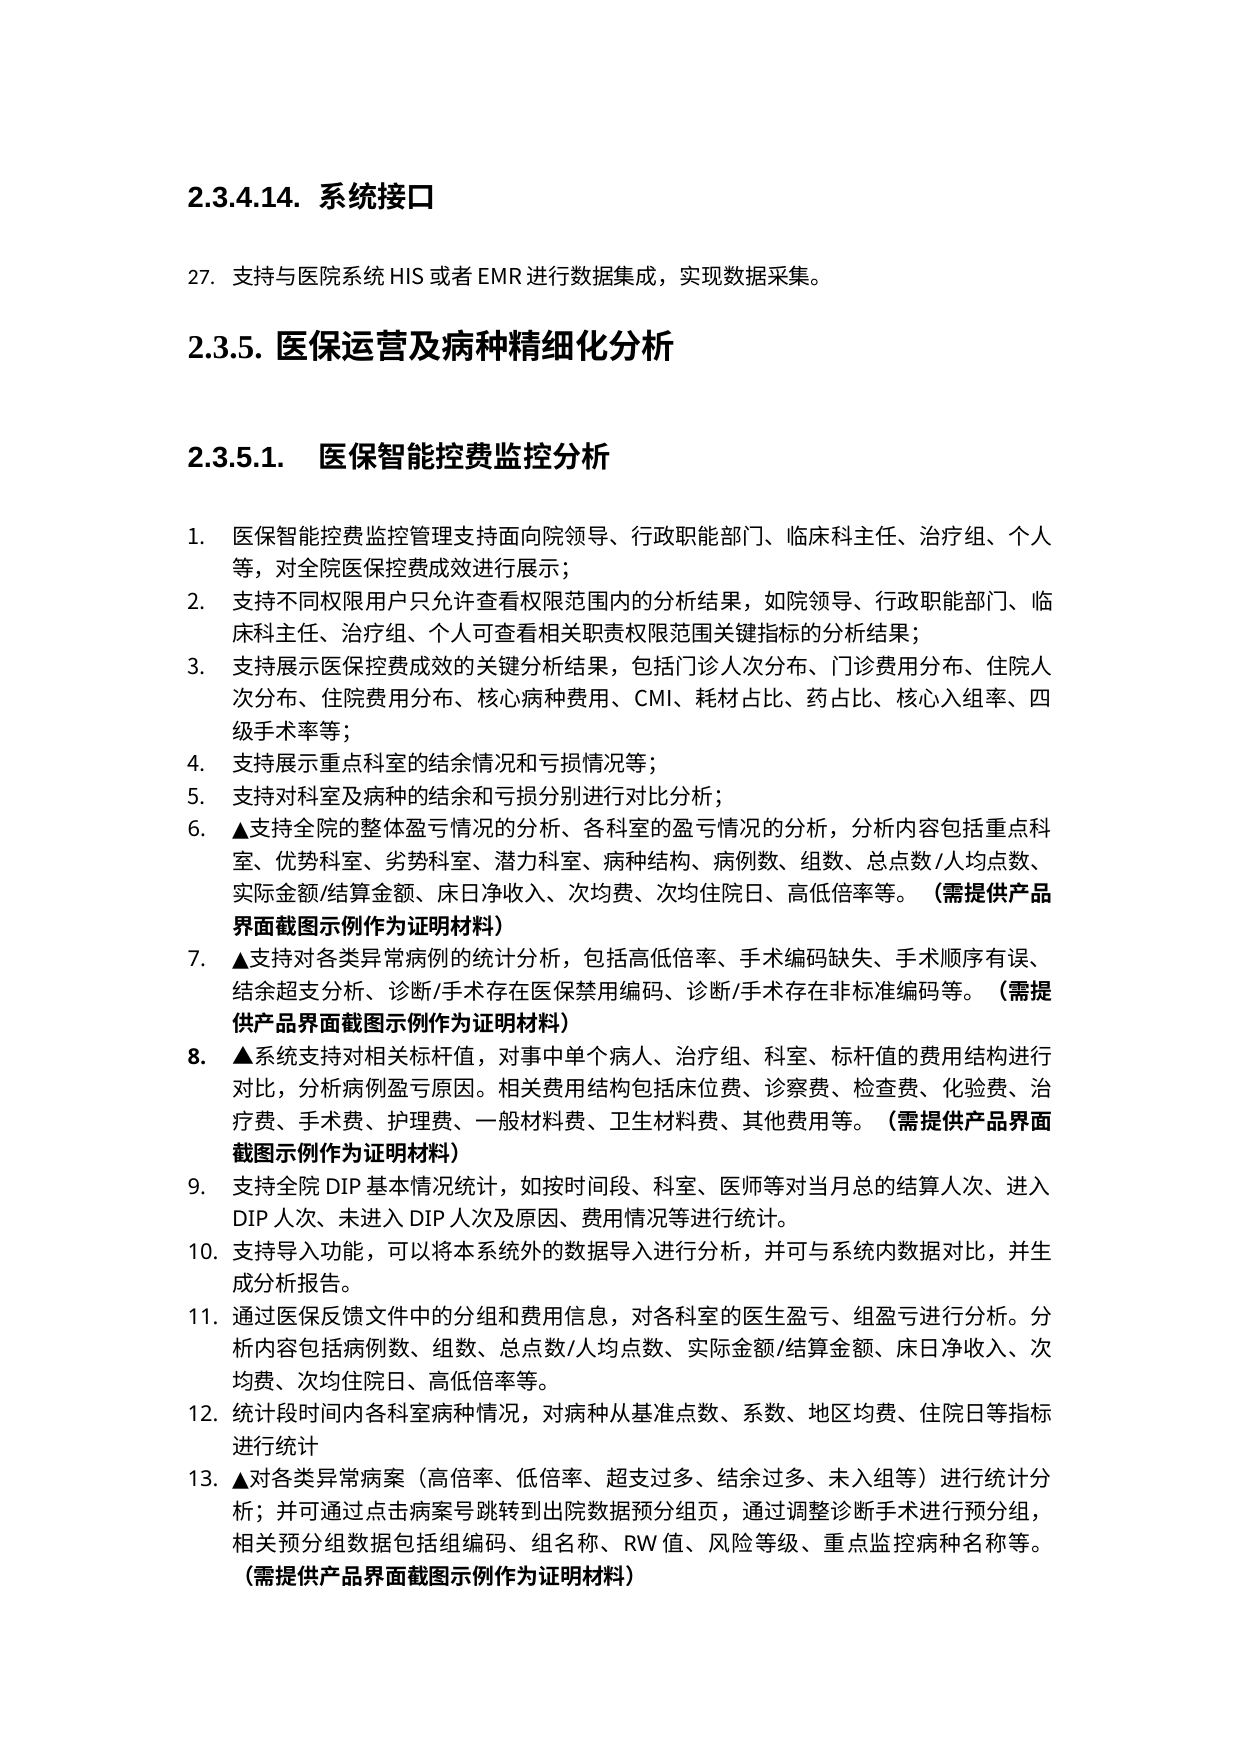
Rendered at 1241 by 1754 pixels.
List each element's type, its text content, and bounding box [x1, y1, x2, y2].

list 支持与医院系统HIS或者EMR进行数据集成，实现数据采集。 [187, 258, 1053, 291]
list 支持对科室及病种的结余和亏损分别进行对比分析； [187, 778, 1053, 811]
list 医保智能控费监控管理支持面向院领导、行政职能部门、临床科主任、治疗组、个人等，对全院医保控费成效进行展示； [187, 518, 1053, 583]
list ▲支持对各类异常病例的统计分析，包括高低倍率、手术编码缺失、手术顺序有误、结余超支分析、诊断/手术存在医保禁用编码、诊断/手术存在非标准编码等。（需提供产品界面截图示例作为证明材料） [187, 941, 1053, 1038]
list 支持导入功能，可以将本系统外的数据导入进行分析，并可与系统内数据对比，并生成分析报告。 [187, 1233, 1053, 1298]
subtitle 医保智能控费监控分析 [187, 422, 1053, 487]
subtitle 系统接口 [187, 162, 1053, 227]
list 通过医保反馈文件中的分组和费用信息，对各科室的医生盈亏、组盈亏进行分析。分析内容包括病例数、组数、总点数/人均点数、实际金额/结算金额、床日净收入、次均费、次均住院日、高低倍率等。 [187, 1298, 1053, 1396]
list ▲支持全院的整体盈亏情况的分析、各科室的盈亏情况的分析，分析内容包括重点科室、优势科室、劣势科室、潜力科室、病种结构、病例数、组数、总点数/人均点数、实际金额/结算金额、床日净收入、次均费、次均住院日、高低倍率等。（需提供产品界面截图示例作为证明材料） [187, 811, 1053, 941]
list ▲对各类异常病案（高倍率、低倍率、超支过多、结余过多、未入组等）进行统计分析；并可通过点击病案号跳转到出院数据预分组页，通过调整诊断手术进行预分组，相关预分组数据包括组编码、组名称、RW值、风险等级、重点监控病种名称等。（需提供产品界面截图示例作为证明材料） [187, 1461, 1053, 1591]
list 支持不同权限用户只允许查看权限范围内的分析结果，如院领导、行政职能部门、临床科主任、治疗组、个人可查看相关职责权限范围关键指标的分析结果； [187, 583, 1053, 648]
list ▲系统支持对相关标杆值，对事中单个病人、治疗组、科室、标杆值的费用结构进行对比，分析病例盈亏原因。相关费用结构包括床位费、诊察费、检查费、化验费、治疗费、手术费、护理费、一般材料费、卫生材料费、其他费用等。（需提供产品界面截图示例作为证明材料） [187, 1038, 1053, 1168]
list 支持展示医保控费成效的关键分析结果，包括门诊人次分布、门诊费用分布、住院人次分布、住院费用分布、核心病种费用、CMI、耗材占比、药占比、核心入组率、四级手术率等； [187, 648, 1053, 746]
list 支持全院DIP基本情况统计，如按时间段、科室、医师等对当月总的结算人次、进入DIP人次、未进入DIP人次及原因、费用情况等进行统计。 [187, 1168, 1053, 1233]
list 支持展示重点科室的结余情况和亏损情况等； [187, 746, 1053, 778]
list 统计段时间内各科室病种情况，对病种从基准点数、系数、地区均费、住院日等指标进行统计 [187, 1396, 1053, 1461]
subtitle 医保运营及病种精细化分析 [187, 312, 1053, 377]
